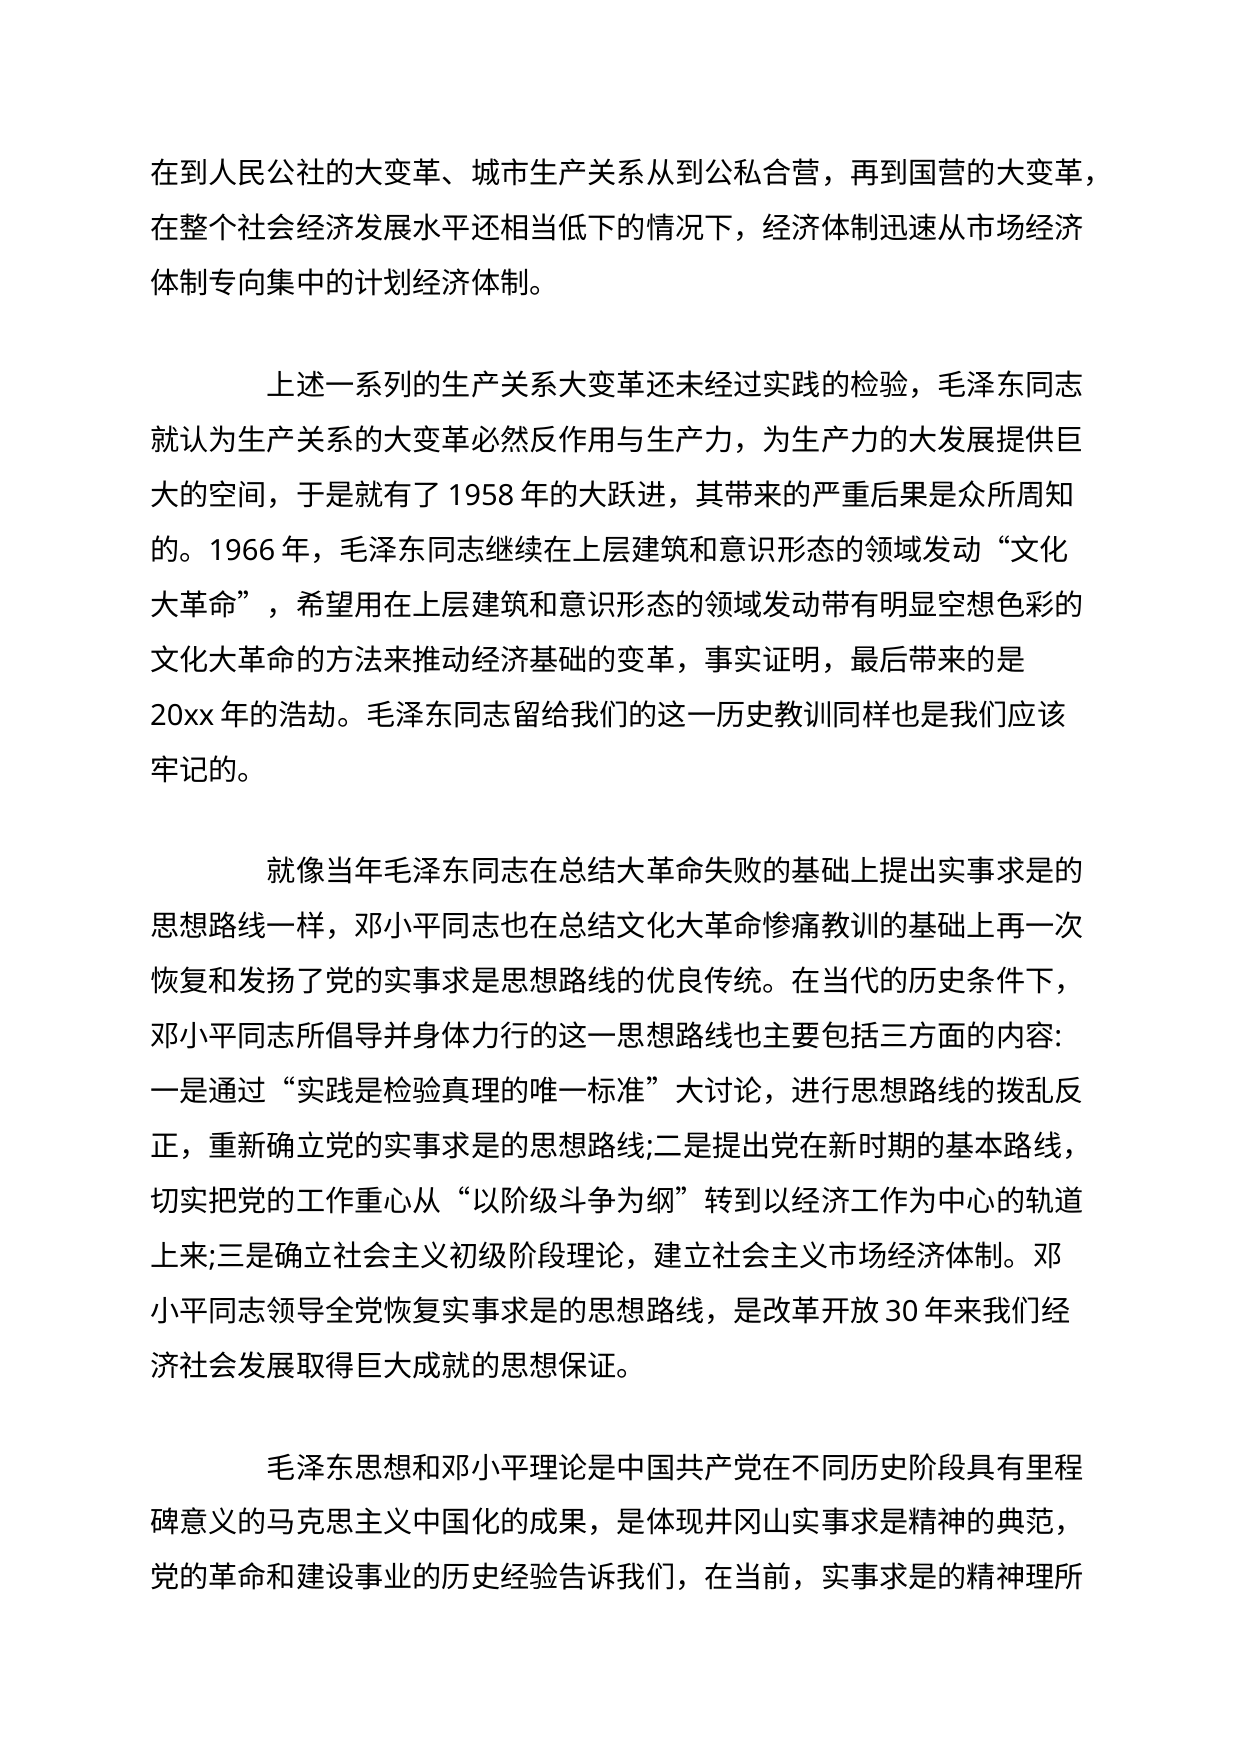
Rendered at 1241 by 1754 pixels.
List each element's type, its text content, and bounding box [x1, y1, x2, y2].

text 就像当年毛泽东同志在总结大革命失败的基础上提出实事求是的思想路线一样，邓小平同志也在总结文化大革命惨痛教训的基础上再一次恢复和发扬了党的实事求是思想路线的优良传统。在当代的历史条件下，邓小平同志所倡导并身体力行的这一思想路线也主要包括三方面的内容:一是通过“实践是检验真理的唯一标准”大讨论，进行思想路线的拨乱反正，重新确立党的实事求是的思想路线;二是提出党在新时期的基本路线，切实把党的工作重心从“以阶级斗争为纲”转到以经济工作为中心的轨道上来;三是确立社会主义初级阶段理论，建立社会主义市场经济体制。邓小平同志领导全党恢复实事求是的思想路线，是改革开放30年来我们经济社会发展取得巨大成就的思想保证。 [150, 848, 1090, 1385]
text 上述一系列的生产关系大变革还未经过实践的检验，毛泽东同志就认为生产关系的大变革必然反作用与生产力，为生产力的大发展提供巨大的空间，于是就有了1958年的大跃进，其带来的严重后果是众所周知的。1966年，毛泽东同志继续在上层建筑和意识形态的领域发动“文化大革命”，希望用在上层建筑和意识形态的领域发动带有明显空想色彩的文化大革命的方法来推动经济基础的变革，事实证明，最后带来的是20xx年的浩劫。毛泽东同志留给我们的这一历史教训同样也是我们应该牢记的。 [150, 362, 1090, 788]
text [150, 1444, 1090, 1596]
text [150, 150, 1090, 302]
